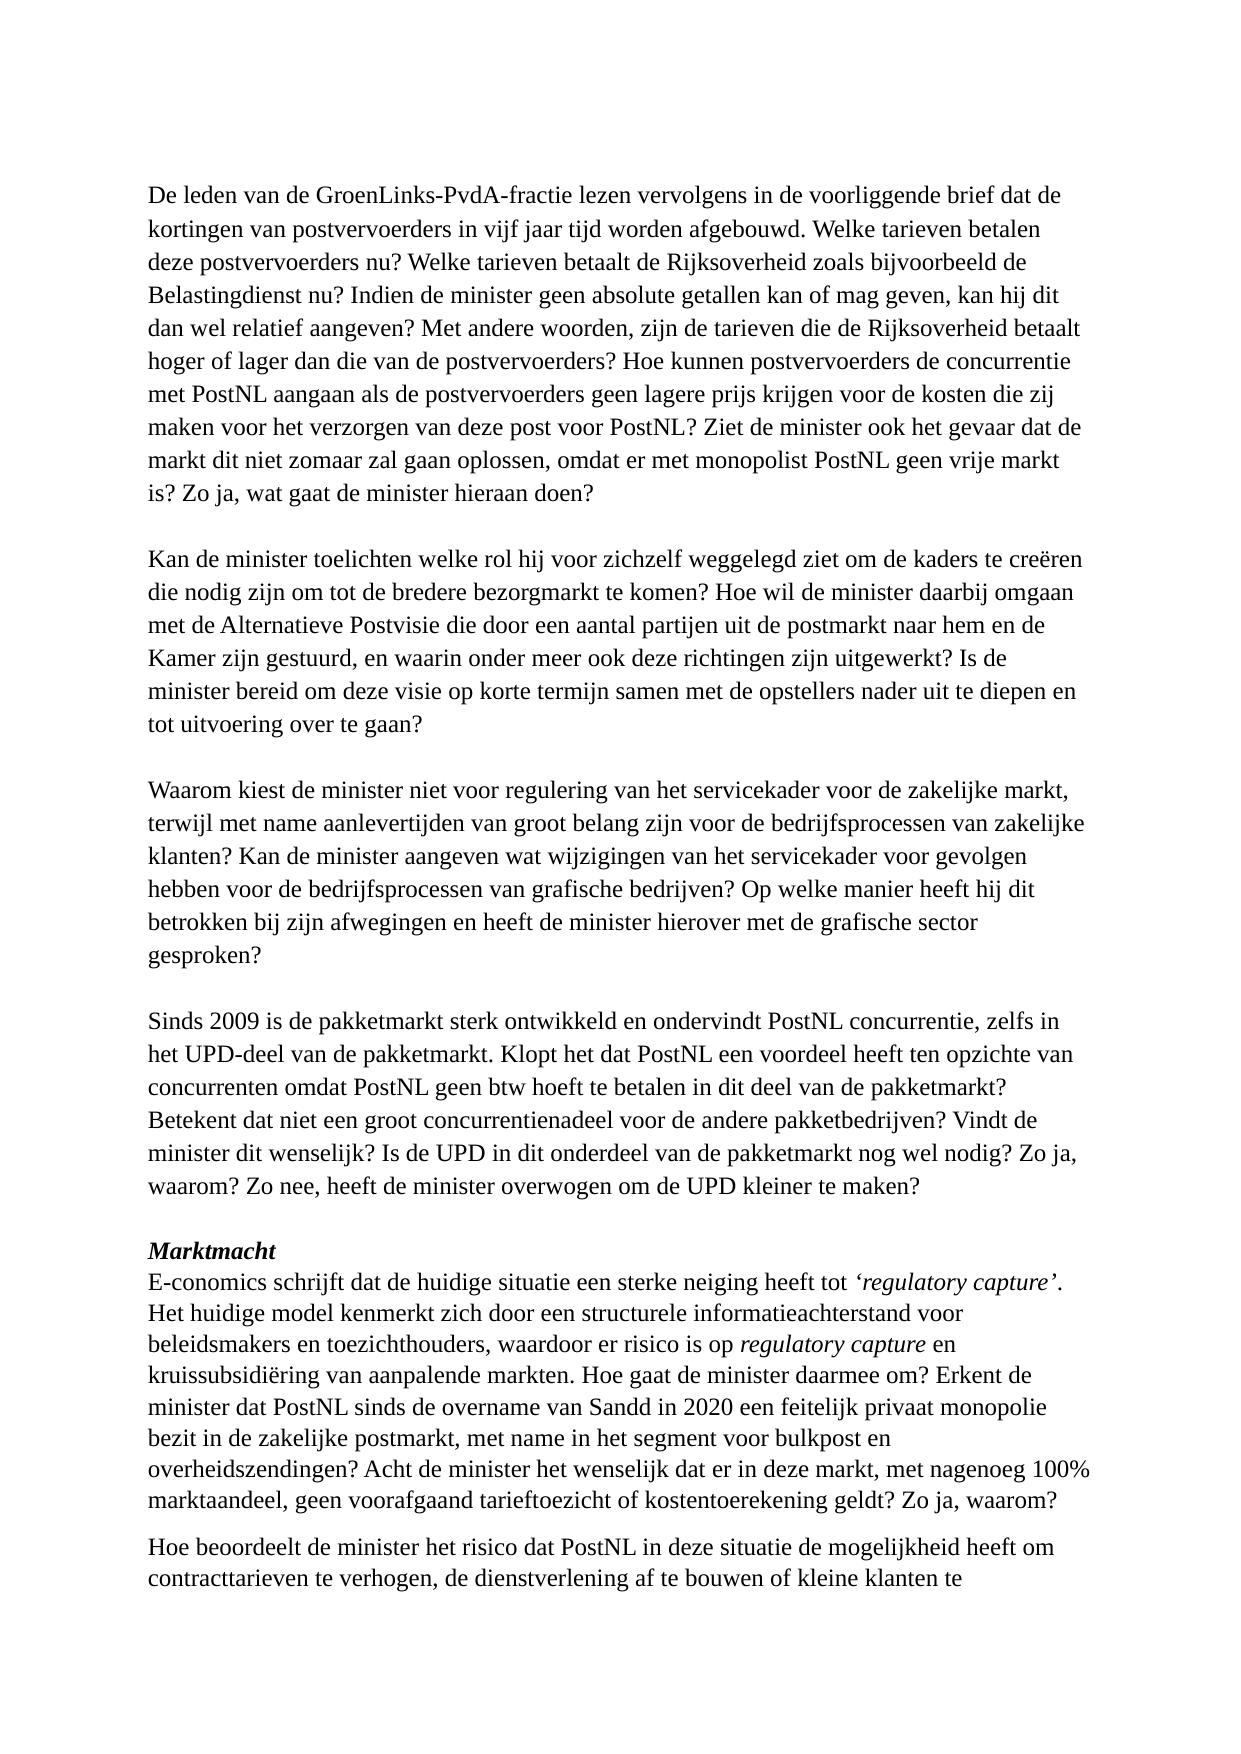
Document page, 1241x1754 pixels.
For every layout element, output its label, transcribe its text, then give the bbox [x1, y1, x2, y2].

text De leden van de GroenLinks-PvdA-fractie lezen vervolgens in de voorliggende brief dat de kortingen van postvervoerders in vijf jaar tijd worden afgebouwd. Welke tarieven betalen deze postvervoerders nu? Welke tarieven betaalt de Rijksoverheid zoals bijvoorbeeld de Belastingdienst nu? Indien de minister geen absolute getallen kan of mag geven, kan hij dit dan wel relatief aangeven? Met andere woorden, zijn de tarieven die de Rijksoverheid betaalt hoger of lager dan die van de postvervoerders? Hoe kunnen postvervoerders de concurrentie met PostNL aangaan als de postvervoerders geen lagere prijs krijgen voor de kosten die zij maken voor het verzorgen van deze post voor PostNL? Ziet de minister ook het gevaar dat de markt dit niet zomaar zal gaan oplossen, omdat er met monopolist PostNL geen vrije markt is? Zo ja, wat gaat de minister hieraan doen? [148, 181, 1093, 507]
text Waarom kiest de minister niet voor regulering van het servicekader voor de zakelijke markt, terwijl met name aanlevertijden van groot belang zijn voor de bedrijfsprocessen van zakelijke klanten? Kan de minister aangeven wat wijzigingen van het servicekader voor gevolgen hebben voor de bedrijfsprocessen van grafische bedrijven? Op welke manier heeft hij dit betrokken bij zijn afwegingen en heeft de minister hierover met de grafische sector gesproken? [148, 775, 1093, 969]
text Sinds 2009 is de pakketmarkt sterk ontwikkeld en ondervindt PostNL concurrentie, zelfs in het UPD-deel van de pakketmarkt. Klopt het dat PostNL een voordeel heeft ten opzichte van concurrenten omdat PostNL geen btw hoeft te betalen in dit deel van de pakketmarkt? Betekent dat niet een groot concurrentienadeel voor de andere pakketbedrijven? Vindt de minister dit wenselijk? Is de UPD in dit onderdeel van de pakketmarkt nog wel nodig? Zo ja, waarom? Zo nee, heeft de minister overwogen om de UPD kleiner te maken? [148, 1006, 1093, 1232]
text E-conomics schrijft dat de huidige situatie een sterke neiging heeft tot ‘regulatory capture’. Het huidige model kenmerkt zich door een structurele informatieachterstand voor beleidsmakers en toezichthouders, waardoor er risico is op regulatory capture en kruissubsidiëring van aanpalende markten. Hoe gaat de minister daarmee om? Erkent de minister dat PostNL sinds de overname van Sandd in 2020 een feitelijk privaat monopolie bezit in de zakelijke postmarkt, met name in het segment voor bulkpost en overheidszendingen? Acht de minister het wenselijk dat er in deze markt, met nagenoeg 100% marktaandeel, geen voorafgaand tarieftoezicht of kostentoerekening geldt? Zo ja, waarom? [148, 1267, 1093, 1513]
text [148, 1532, 1093, 1592]
text Marktmacht [148, 1236, 1093, 1265]
text Kan de minister toelichten welke rol hij voor zichzelf weggelegd ziet om de kaders te creëren die nodig zijn om tot de bredere bezorgmarkt te komen? Hoe wil de minister daarbij omgaan met de Alternatieve Postvisie die door een aantal partijen uit de postmarkt naar hem en de Kamer zijn gestuurd, en waarin onder meer ook deze richtingen zijn uitgewerkt? Is de minister bereid om deze visie op korte termijn samen met de opstellers nader uit te diepen en tot uitvoering over te gaan? [148, 544, 1093, 738]
